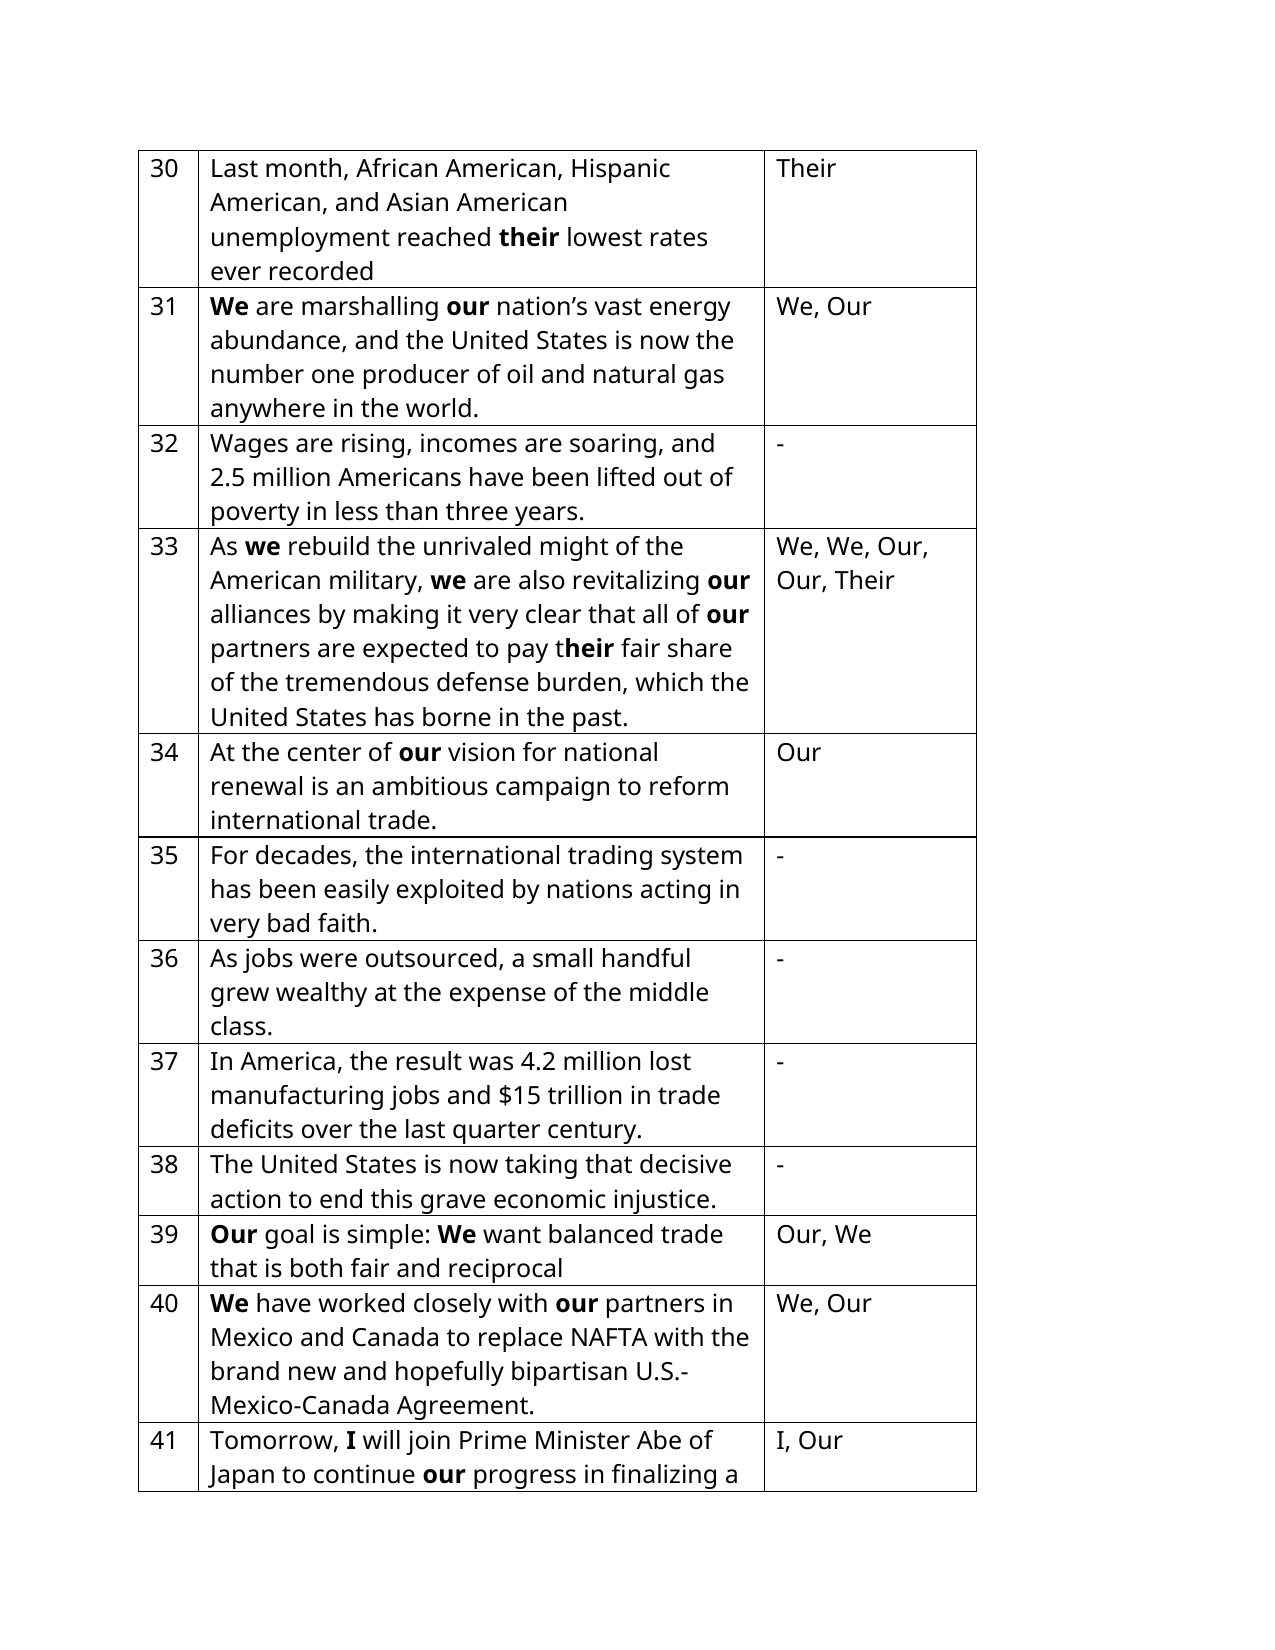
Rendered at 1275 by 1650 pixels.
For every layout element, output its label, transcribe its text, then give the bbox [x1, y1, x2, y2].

table_cell 37 [139, 1044, 198, 1146]
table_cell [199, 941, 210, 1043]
table_cell 38 [139, 1147, 198, 1215]
table_cell Our, We [765, 1216, 976, 1284]
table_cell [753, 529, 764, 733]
table_cell 41 [139, 1423, 198, 1491]
table_cell - [765, 1044, 976, 1146]
table_cell We, Our [765, 288, 976, 424]
table_cell - [765, 1147, 976, 1215]
table_cell The United States is now taking that decisive action to end this grave economic injustice. [199, 1147, 764, 1215]
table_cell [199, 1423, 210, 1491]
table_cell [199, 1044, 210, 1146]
table_cell 40 [139, 1286, 198, 1422]
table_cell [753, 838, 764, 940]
table_cell Our [765, 734, 976, 836]
table_cell 35 [139, 838, 198, 940]
table_cell 34 [139, 734, 198, 836]
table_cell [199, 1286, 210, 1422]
table_cell We, Our [765, 1286, 976, 1422]
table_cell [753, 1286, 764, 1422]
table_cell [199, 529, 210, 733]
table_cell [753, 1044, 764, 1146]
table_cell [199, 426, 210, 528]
table_cell 30 [139, 151, 198, 287]
table_cell 36 [139, 941, 198, 1043]
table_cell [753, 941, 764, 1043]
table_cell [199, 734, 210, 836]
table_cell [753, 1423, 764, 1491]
table_cell Our goal is simple: We want balanced trade that is both fair and reciprocal [199, 1216, 764, 1284]
table_cell 32 [139, 426, 198, 528]
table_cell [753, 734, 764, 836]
table_cell 33 [139, 529, 198, 733]
table_cell We, We, Our, Our, Their [765, 529, 976, 733]
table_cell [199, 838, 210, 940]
table_cell We are marshalling our nation’s vast energy abundance, and the United States is now the number one producer of oil and natural gas anywhere in the world. [199, 288, 764, 424]
table_cell - [765, 941, 976, 1043]
table_cell - [765, 838, 976, 940]
table_cell Last month, African American, Hispanic American, and Asian American unemployment reached their lowest rates ever recorded [199, 151, 764, 287]
table_cell 39 [139, 1216, 198, 1284]
table_cell - [765, 426, 976, 528]
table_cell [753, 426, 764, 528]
table_cell Their [765, 151, 976, 287]
table_cell I, Our [765, 1423, 976, 1491]
table_cell 31 [139, 288, 198, 424]
